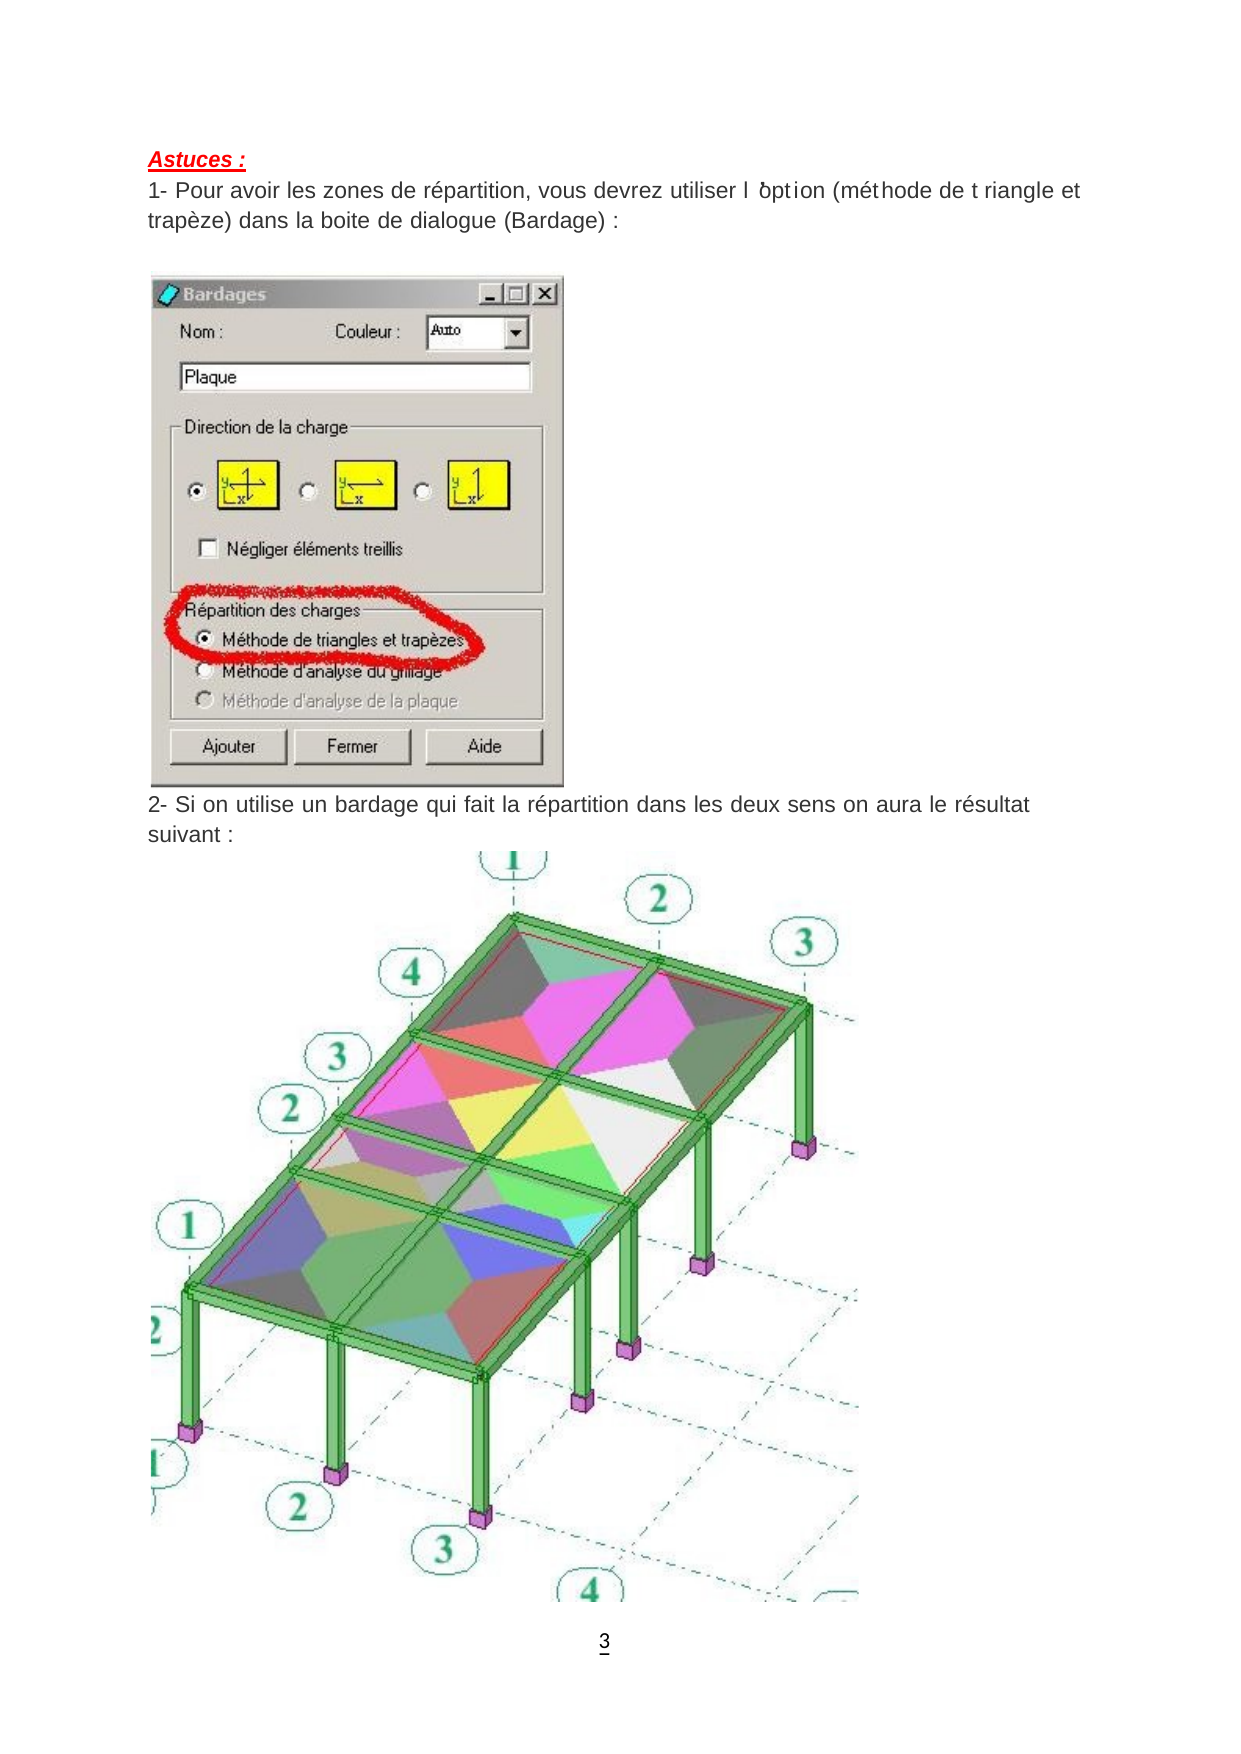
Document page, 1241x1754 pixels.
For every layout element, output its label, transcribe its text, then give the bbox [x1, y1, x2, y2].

picture [150, 271, 564, 789]
list Si on utilise un bardage qui fait la répartition dans les deux sens on aura le résultat suivant : [148, 791, 1035, 847]
picture [150, 851, 859, 1602]
list Pour avoir les zones de répartition, vous devrez utiliser l option (méthode de t riangle et trapèze) dans la boite de dialogue (Bardage) : [148, 177, 1083, 234]
subtitle Astuces : [148, 146, 1094, 173]
